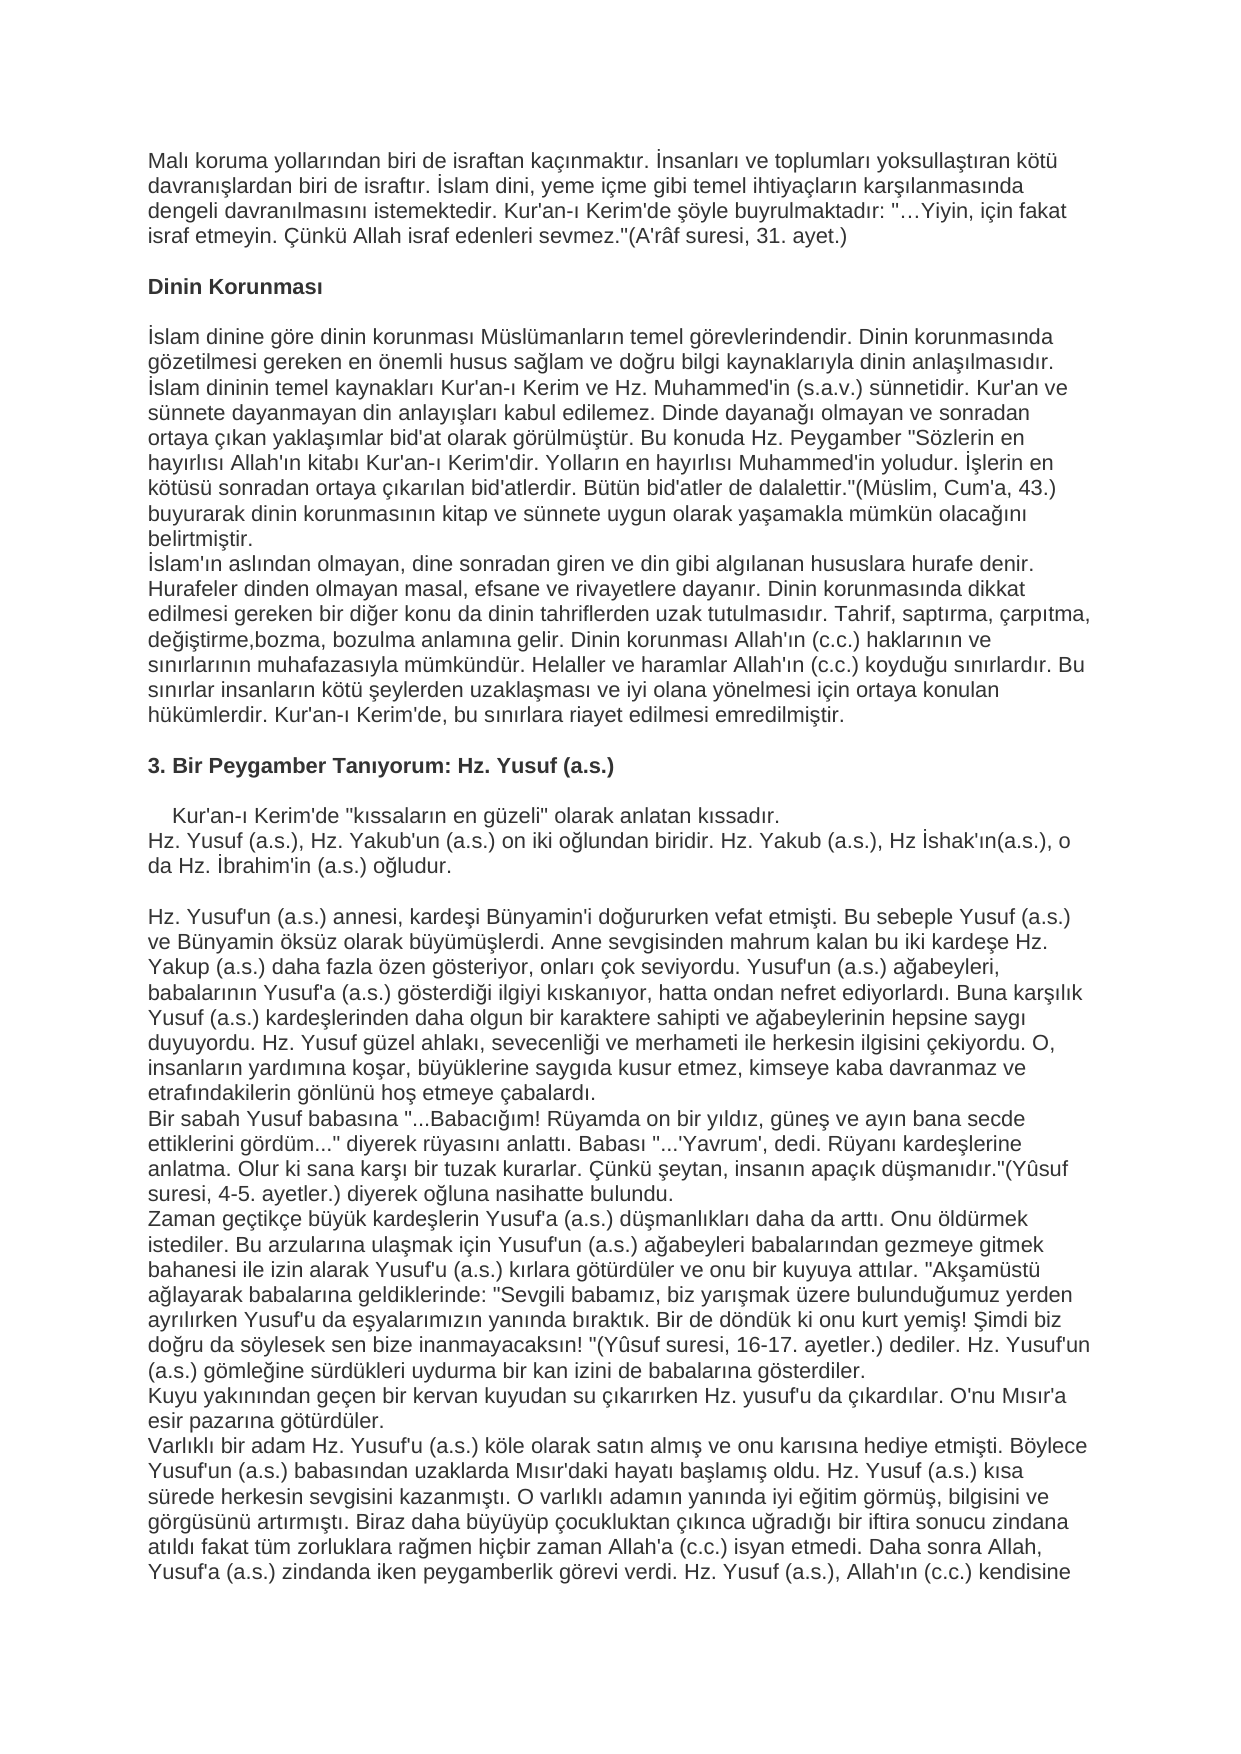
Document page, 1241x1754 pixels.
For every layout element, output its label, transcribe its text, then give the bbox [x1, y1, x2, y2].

text Hz. Yusuf (a.s.), Hz. Yakub'un (a.s.) on iki oğlundan biridir. Hz. Yakub (a.s.), Hz İshak'ın(a.s.), o da Hz. İbrahim'in (a.s.) oğludur. [148, 828, 1093, 879]
text 3. Bir Peygamber Tanıyorum: Hz. Yusuf (a.s.) [148, 753, 1093, 778]
text Kur'an-ı Kerim'de "kıssaların en güzeli" olarak anlatan kıssadır. [148, 803, 1093, 828]
text İslam dinine göre dinin korunması Müslümanların temel görevlerindendir. Dinin korunmasında gözetilmesi gereken en önemli husus sağlam ve doğru bilgi kaynaklarıyla dinin anlaşılmasıdır. İslam dininin temel kaynakları Kur'an-ı Kerim ve Hz. Muhammed'in (s.a.v.) sünnetidir. Kur'an ve sünnete dayanmayan din anlayışları kabul edilemez. Dinde dayanağı olmayan ve sonradan ortaya çıkan yaklaşımlar bid'at olarak görülmüştür. Bu konuda Hz. Peygamber "Sözlerin en hayırlısı Allah'ın kitabı Kur'an-ı Kerim'dir. Yolların en hayırlısı Muhammed'in yoludur. İşlerin en kötüsü sonradan ortaya çıkarılan bid'atlerdir. Bütün bid'atler de dalalettir."(Müslim, Cum'a, 43.) buyurarak dinin korunmasının kitap ve sünnete uygun olarak yaşamakla mümkün olacağını belirtmiştir. İslam'ın aslından olmayan, dine sonradan giren ve din gibi algılanan hususlara hurafe denir. Hurafeler dinden olmayan masal, efsane ve rivayetlere dayanır. Dinin korunmasında dikkat edilmesi gereken bir diğer konu da dinin tahriflerden uzak tutulmasıdır. Tahrif, saptırma, çarpıtma, değiştirme,bozma, bozulma anlamına gelir. Dinin korunması Allah'ın (c.c.) haklarının ve sınırlarının muhafazasıyla mümkündür. Helaller ve haramlar Allah'ın (c.c.) koyduğu sınırlardır. Bu sınırlar insanların kötü şeylerden uzaklaşması ve iyi olana yönelmesi için ortaya konulan hükümlerdir. Kur'an-ı Kerim'de, bu sınırlara riayet edilmesi emredilmiştir. [148, 324, 1093, 727]
text Dinin Korunması [148, 274, 1093, 299]
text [148, 904, 1093, 1584]
text Malı koruma yollarından biri de israftan kaçınmaktır. İnsanları ve toplumları yoksullaştıran kötü davranışlardan biri de israftır. İslam dini, yeme içme gibi temel ihtiyaçların karşılanmasında dengeli davranılmasını istemektedir. Kur'an-ı Kerim'de şöyle buyrulmaktadır: "…Yiyin, için fakat israf etmeyin. Çünkü Allah israf edenleri sevmez."(A'râf suresi, 31. ayet.) [148, 148, 1093, 248]
